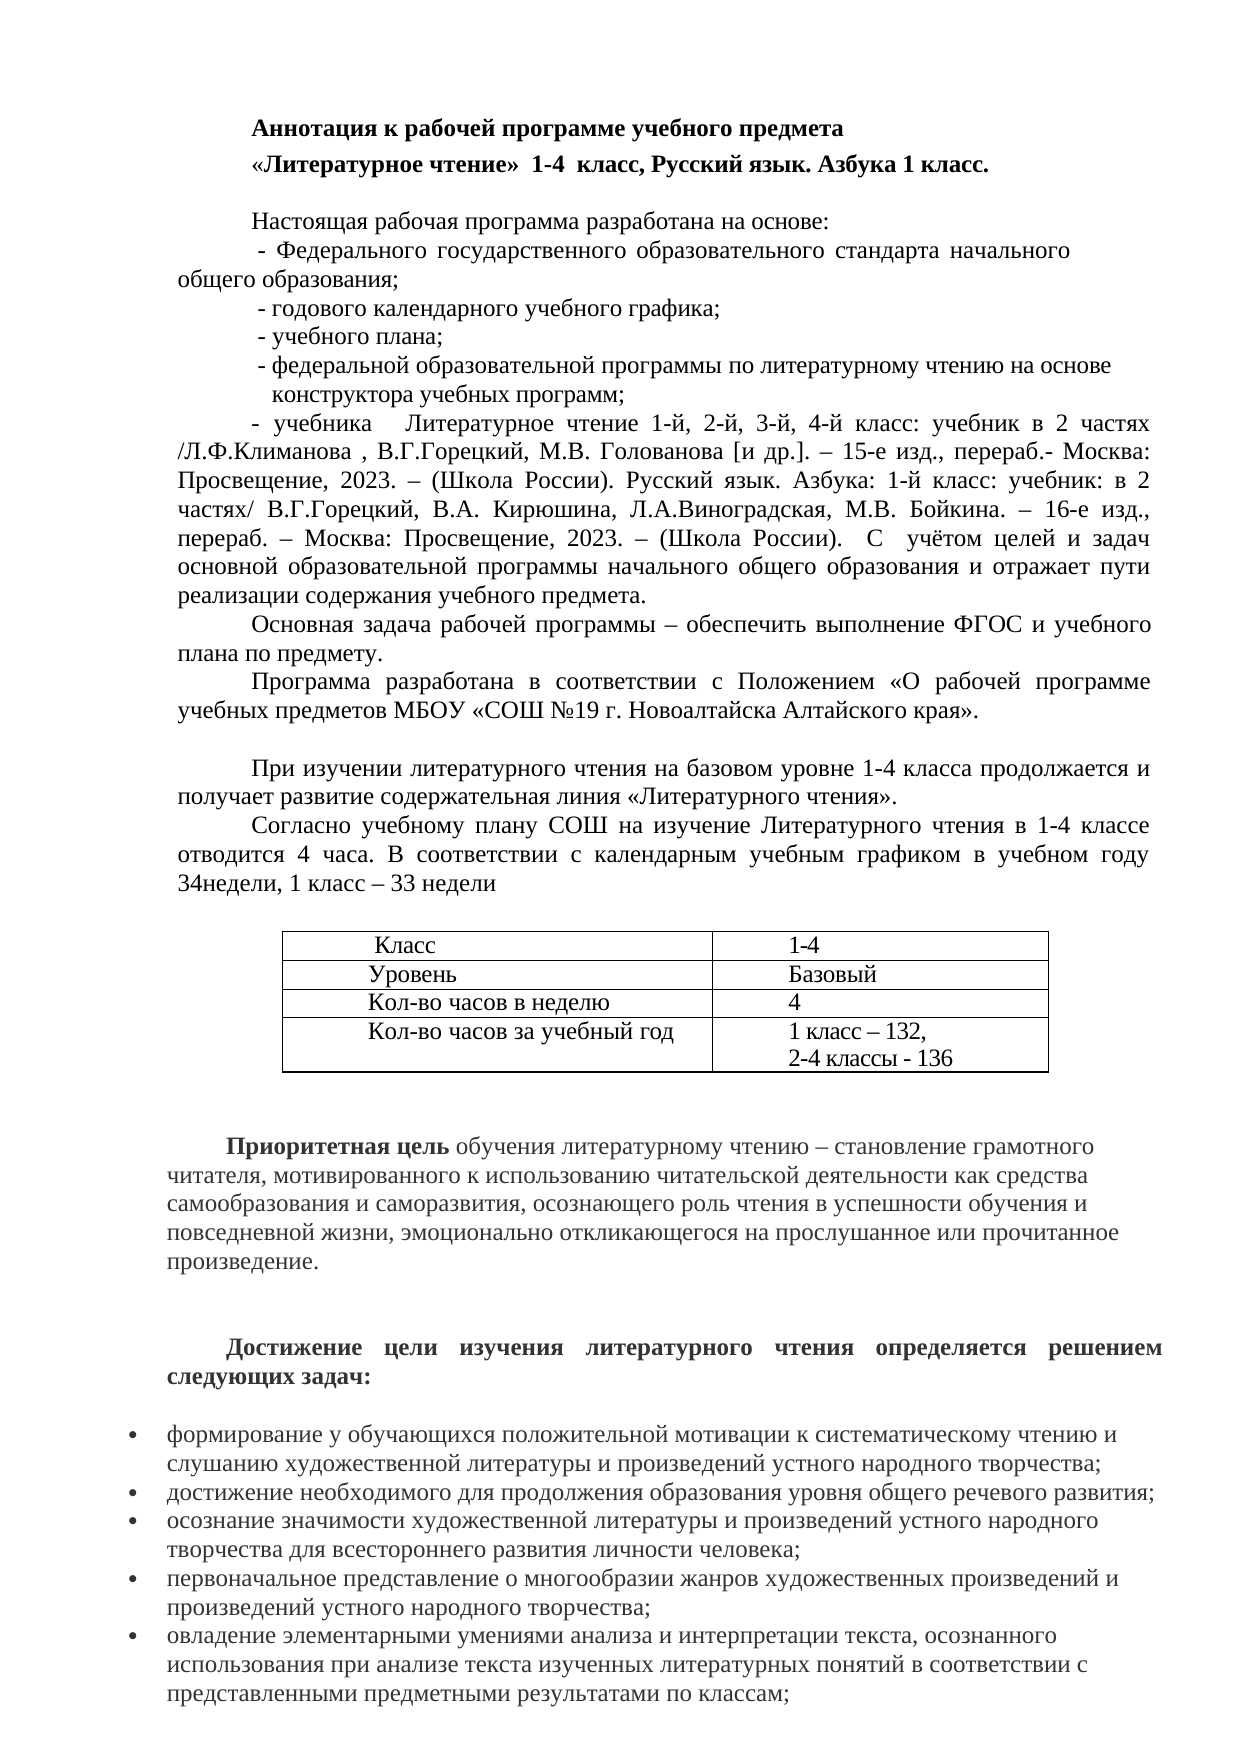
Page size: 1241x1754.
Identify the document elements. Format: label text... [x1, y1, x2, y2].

list первоначальное представление о многообразии жанров художественных произведений и произведений устного народного творчества; [129, 1563, 1163, 1620]
text Программа разработана в соответствии с Положением «О рабочей программе учебных предметов МБОУ «СОШ №19 г. Новоалтайска Алтайского края». [177, 666, 1151, 724]
table_cell 4 [713, 990, 1048, 1017]
text Достижение цели изучения литературного чтения определяется решением следующих задач: [167, 1332, 1163, 1390]
table_cell Уровень [283, 961, 712, 988]
list учебника Литературное чтение 1-й, 2-й, 3-й, 4-й класс: учебник в 2 частях /Л.Ф.Климанова , В.Г.Горецкий, М.В. Голованова [и др.]. – 15-е изд., перераб.- Москва: Просвещение, 2023. – (Школа России). Русский язык. Азбука: 1-й класс: учебник: в 2 частях/ В.Г.Горецкий, В.А. Кирюшина, Л.А.Виноградская, М.В. Бойкина. – 16-е изд., перераб. – Москва: Просвещение, 2023. – (Школа России). С учётом целей и задач основной образовательной программы начального общего образования и отражает пути реализации содержания учебного предмета. [177, 408, 1151, 609]
text Настоящая рабочая программа разработана на основе: [251, 206, 1163, 235]
list достижение необходимого для продолжения образования уровня общего речевого развития; [129, 1477, 1163, 1505]
text При изучении литературного чтения на базовом уровне 1-4 класса продолжается и получает развитие содержательная линия «Литературного чтения». [177, 753, 1151, 810]
text Приоритетная цель обучения литературному чтению – становление грамотного читателя, мотивированного к использованию читательской деятельности как средства самообразования и саморазвития, осознающего роль чтения в успешности обучения и повседневной жизни, эмоционально откликающегося на прослушанное или прочитанное произведение. [167, 1131, 1163, 1275]
table_cell Базовый [713, 961, 1048, 988]
table_cell Кол-во часов в неделю [283, 990, 712, 1017]
list формирование у обучающихся положительной мотивации к систематическому чтению и слушанию художественной литературы и произведений устного народного творчества; [129, 1419, 1163, 1477]
list осознание значимости художественной литературы и произведений устного народного творчества для всестороннего развития личности человека; [129, 1505, 1163, 1563]
list федеральной образовательной программы по литературному чтению на основе конструктора учебных программ; [257, 350, 1163, 408]
text «Литературное чтение» 1-4 класс, Русский язык. Азбука 1 класс. [251, 149, 1163, 177]
list учебного плана; [257, 321, 1163, 350]
list годового календарного учебного графика; [257, 293, 1163, 321]
table_cell 1 класс – 132, 2-4 классы - 136 [713, 1018, 1048, 1071]
text Аннотация к рабочей программе учебного предмета [251, 113, 1163, 142]
list Федерального государственного образовательного стандарта начального общего образования; [177, 235, 1151, 293]
table_header 1-4 [713, 932, 1048, 959]
list овладение элементарными умениями анализа и интерпретации текста, осознанного использования при анализе текста изученных литературных понятий в соответствии с представленными предметными результатами по классам; [129, 1620, 1163, 1707]
table_cell Кол-во часов за учебный год [283, 1018, 712, 1071]
text Основная задача рабочей программы – обеспечить выполнение ФГОС и учебного плана по предмету. [177, 609, 1152, 666]
text Согласно учебному плану СОШ на изучение Литературного чтения в 1-4 классе отводится 4 часа. В соответствии с календарным учебным графиком в учебном году 34недели, 1 класс – 33 недели [177, 810, 1151, 896]
table_header Класс [283, 932, 712, 959]
